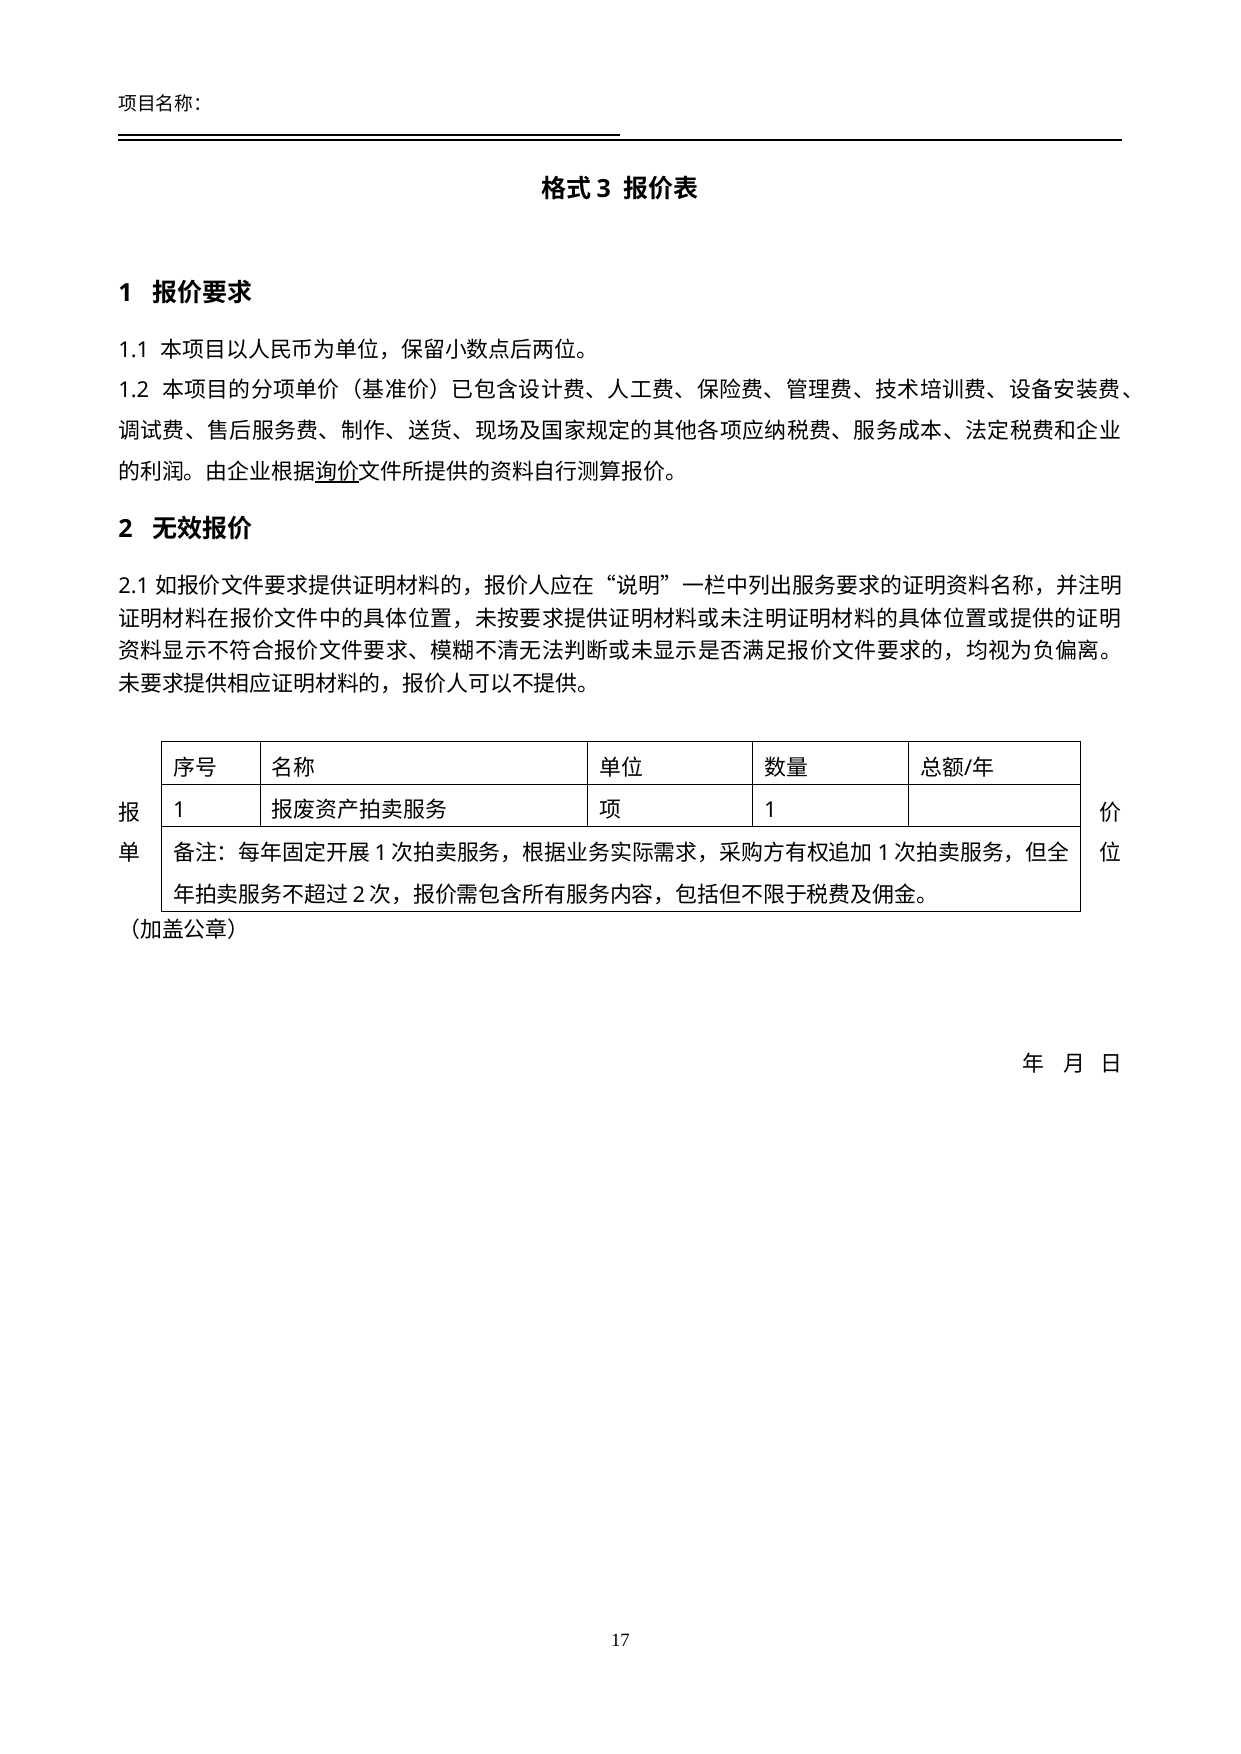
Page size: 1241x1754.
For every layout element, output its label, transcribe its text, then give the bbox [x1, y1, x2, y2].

table_header 数量 [753, 742, 908, 783]
text 2.1 如报价文件要求提供证明材料的，报价人应在“说明”一栏中列出服务要求的证明资料名称，并注明证明材料在报价文件中的具体位置，未按要求提供证明材料或未注明证明材料的具体位置或提供的证明资料显示不符合报价文件要求、模糊不清无法判断或未显示是否满足报价文件要求的，均视为负偏离。未要求提供相应证明材料的，报价人可以不提供。 [118, 568, 1122, 698]
text 1.1 本项目以人民币为单位，保留小数点后两位。 [118, 332, 1122, 364]
table_cell 1 [753, 785, 908, 826]
text 2 无效报价 [118, 494, 1122, 559]
text 报价单位：（加盖公章） [118, 795, 1122, 943]
table_cell 项 [588, 785, 752, 826]
table_cell 报废资产拍卖服务 [261, 785, 587, 826]
table_cell 备注：每年固定开展1次拍卖服务，根据业务实际需求，采购方有权追加1次拍卖服务，但全年拍卖服务不超过2次，报价需包含所有服务内容，包括但不限于税费及佣金。 [162, 827, 1080, 911]
table_cell [909, 785, 1080, 826]
text 年 月 日 [118, 1046, 1122, 1077]
table_cell 1 [162, 785, 260, 826]
text 1 报价要求 [118, 258, 1122, 323]
table_header 名称 [261, 742, 587, 783]
table_header 序号 [162, 742, 260, 783]
subtitle 格式3 报价表 [118, 154, 1122, 219]
text 1.2 本项目的分项单价（基准价）已包含设计费、人工费、保险费、管理费、技术培训费、设备安装费、调试费、售后服务费、制作、送货、现场及国家规定的其他各项应纳税费、服务成本、法定税费和企业的利润。由企业根据询价文件所提供的资料自行测算报价。 [118, 372, 1122, 486]
table_header 单位 [588, 742, 752, 783]
table_header 总额/年 [909, 742, 1080, 783]
